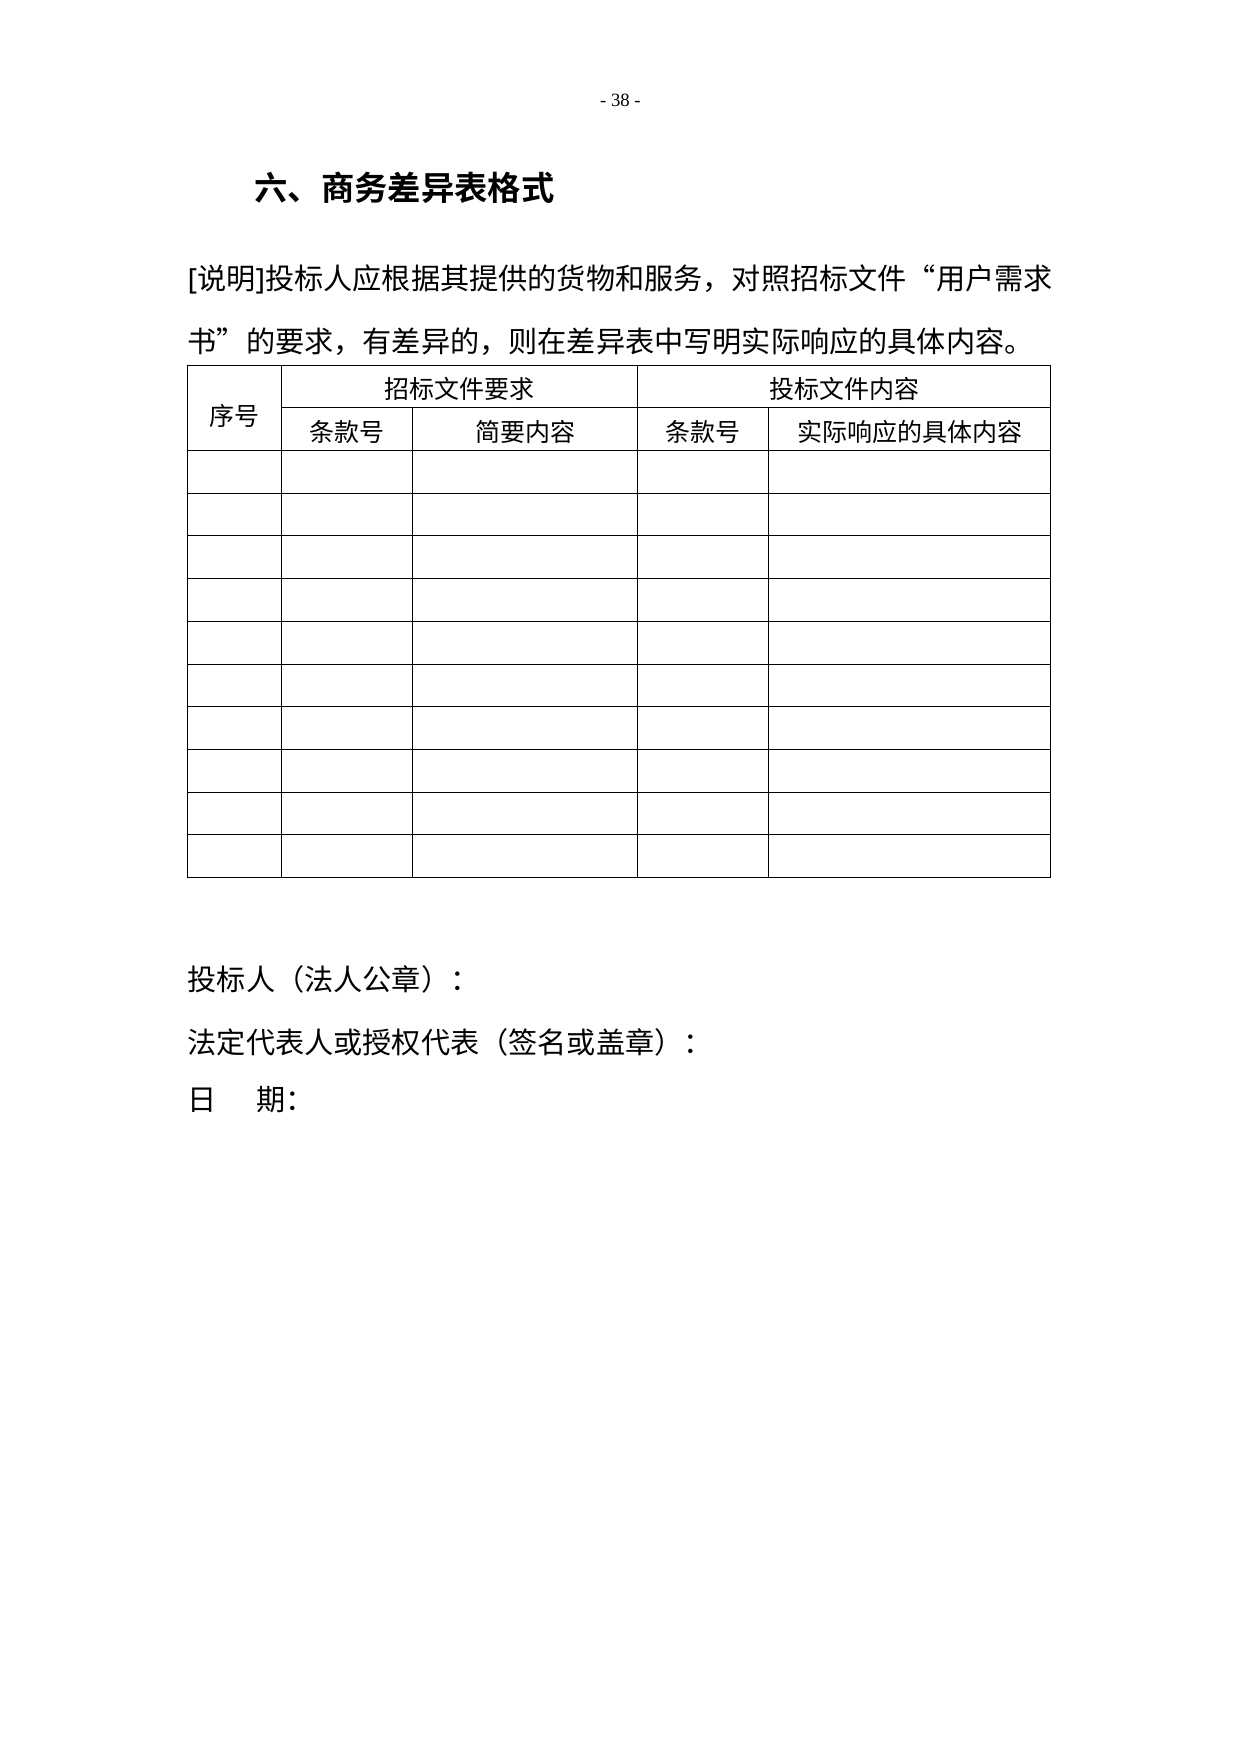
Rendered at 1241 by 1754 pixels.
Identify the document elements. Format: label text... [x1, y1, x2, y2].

table_cell [769, 793, 1050, 834]
table_cell [188, 665, 281, 706]
table_cell [282, 835, 412, 877]
table_cell [413, 707, 637, 749]
table_cell [282, 665, 412, 706]
table_cell [769, 494, 1050, 535]
text 书”的要求，有差异的，则在差异表中写明实际响应的具体内容。 [187, 302, 1053, 364]
table_cell [769, 451, 1050, 493]
table_cell [769, 622, 1050, 663]
table_cell 实际响应的具体内容 [769, 408, 1050, 450]
table_header 投标文件内容 [638, 366, 1050, 407]
table_cell [769, 750, 1050, 792]
table_cell [638, 750, 768, 792]
table_cell [282, 793, 412, 834]
text 六、商务差异表格式 [187, 150, 1053, 212]
table_cell [413, 665, 637, 706]
table_cell 条款号 [282, 408, 412, 450]
table_cell [188, 579, 281, 621]
table_cell [769, 536, 1050, 578]
table_cell [188, 750, 281, 792]
table_cell [188, 451, 281, 493]
text 日 期： [187, 1066, 1053, 1122]
table_cell [638, 793, 768, 834]
table_cell [769, 835, 1050, 877]
table_cell [188, 793, 281, 834]
table_cell [188, 835, 281, 877]
text [说明]投标人应根据其提供的货物和服务，对照招标文件“用户需求 [187, 239, 1053, 302]
table_cell [638, 707, 768, 749]
table_cell [282, 536, 412, 578]
table_cell [638, 579, 768, 621]
table_cell [769, 707, 1050, 749]
table_cell [769, 665, 1050, 706]
table_cell [282, 494, 412, 535]
table_cell [413, 579, 637, 621]
table_cell [188, 707, 281, 749]
table_cell [413, 622, 637, 663]
table_cell [188, 622, 281, 663]
table_cell [638, 451, 768, 493]
table_cell [638, 494, 768, 535]
table_cell [413, 750, 637, 792]
table_cell [638, 835, 768, 877]
table_cell [638, 536, 768, 578]
table_cell [413, 793, 637, 834]
table_cell [413, 451, 637, 493]
table_cell [282, 750, 412, 792]
table_cell [282, 707, 412, 749]
table_cell [188, 536, 281, 578]
table_cell [282, 579, 412, 621]
table_cell [638, 665, 768, 706]
table_cell [413, 835, 637, 877]
table_header 招标文件要求 [282, 366, 637, 407]
table_cell [769, 579, 1050, 621]
table_cell [413, 536, 637, 578]
table_header 序号 [188, 366, 281, 450]
table_cell 条款号 [638, 408, 768, 450]
table_cell [282, 451, 412, 493]
text 投标人（法人公章）： [187, 941, 1053, 1003]
table_cell [282, 622, 412, 663]
table_cell [188, 494, 281, 535]
table_cell 简要内容 [413, 408, 637, 450]
table_cell [638, 622, 768, 663]
text 法定代表人或授权代表（签名或盖章）： [187, 1003, 1053, 1066]
table_cell [413, 494, 637, 535]
